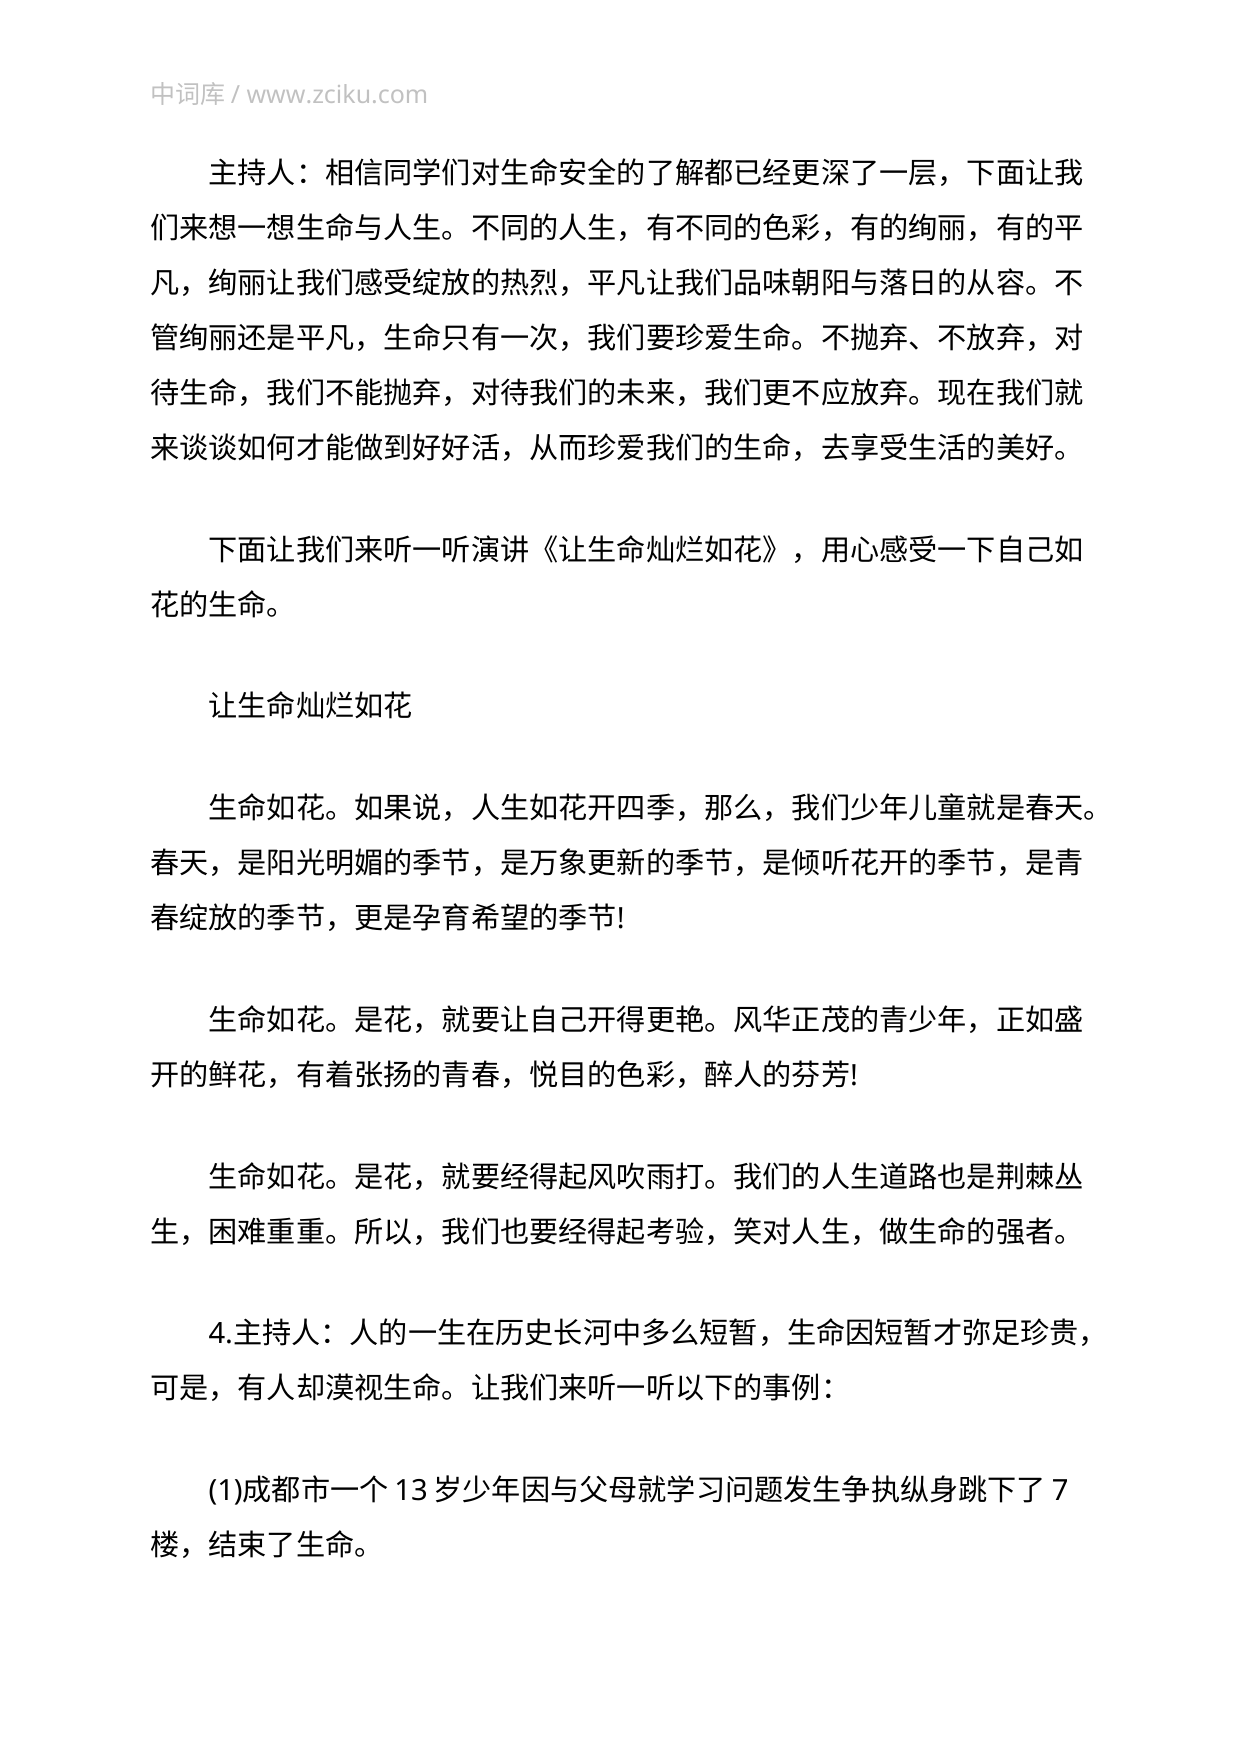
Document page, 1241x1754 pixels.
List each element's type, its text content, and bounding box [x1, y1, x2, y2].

text 主持人：相信同学们对生命安全的了解都已经更深了一层，下面让我们来想一想生命与人生。不同的人生，有不同的色彩，有的绚丽，有的平凡，绚丽让我们感受绽放的热烈，平凡让我们品味朝阳与落日的从容。不管绚丽还是平凡，生命只有一次，我们要珍爱生命。不抛弃、不放弃，对待生命，我们不能抛弃，对待我们的未来，我们更不应放弃。现在我们就来谈谈如何才能做到好好活，从而珍爱我们的生命，去享受生活的美好。 [150, 150, 1090, 467]
text 生命如花。如果说，人生如花开四季，那么，我们少年儿童就是春天。春天，是阳光明媚的季节，是万象更新的季节，是倾听花开的季节，是青春绽放的季节，更是孕育希望的季节! [150, 785, 1090, 937]
text 下面让我们来听一听演讲《让生命灿烂如花》，用心感受一下自己如花的生命。 [150, 526, 1090, 623]
text 生命如花。是花，就要让自己开得更艳。风华正茂的青少年，正如盛开的鲜花，有着张扬的青春，悦目的色彩，醉人的芬芳! [150, 996, 1090, 1094]
text 让生命灿烂如花 [150, 683, 1090, 725]
text 生命如花。是花，就要经得起风吹雨打。我们的人生道路也是荆棘丛生，困难重重。所以，我们也要经得起考验，笑对人生，做生命的强者。 [150, 1153, 1090, 1251]
text 4.主持人：人的一生在历史长河中多么短暂，生命因短暂才弥足珍贵，可是，有人却漠视生命。让我们来听一听以下的事例： [150, 1310, 1090, 1407]
text (1)成都市一个13岁少年因与父母就学习问题发生争执纵身跳下了7楼，结束了生命。 [150, 1467, 1090, 1564]
